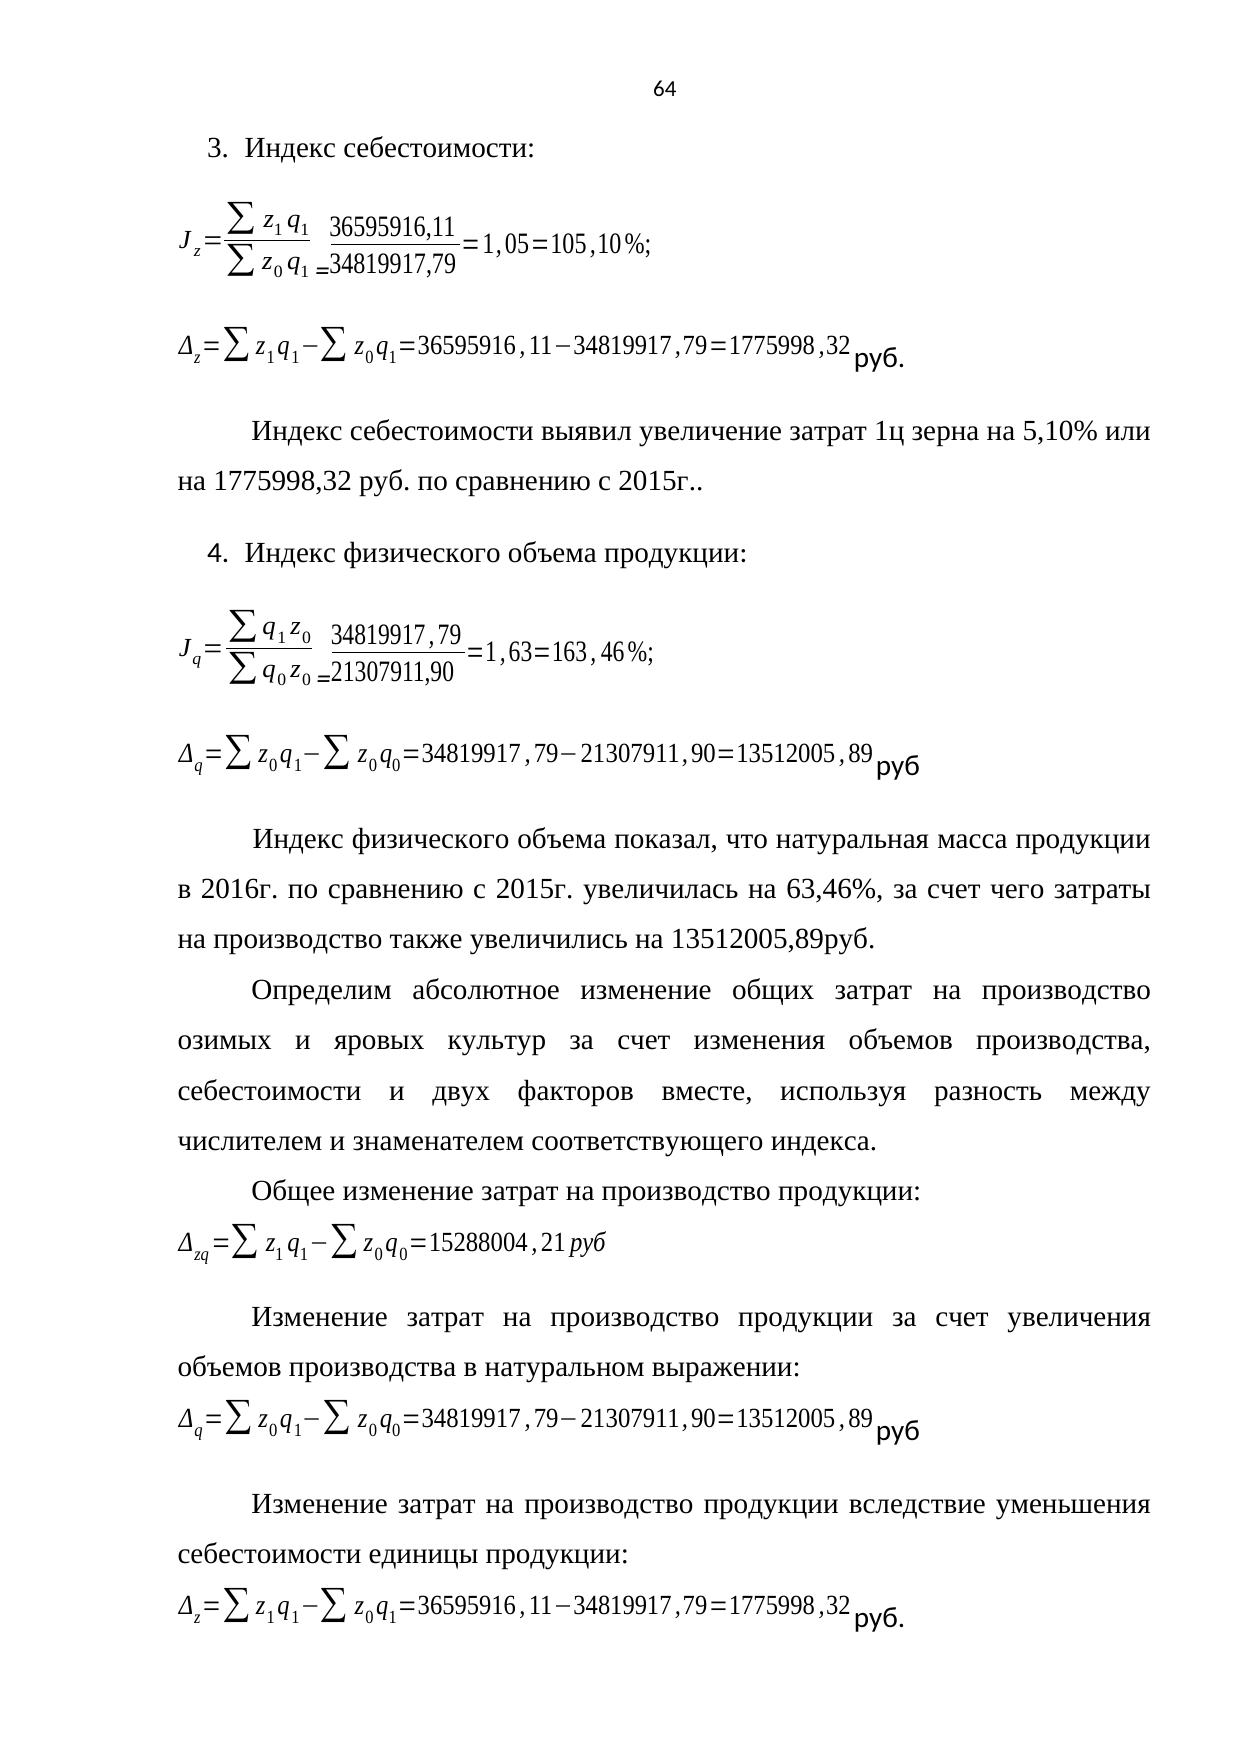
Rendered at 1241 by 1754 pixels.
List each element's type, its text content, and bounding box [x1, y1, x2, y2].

list Индекс физического объема продукции: [207, 534, 1152, 570]
text руб. [177, 327, 1152, 374]
text Изменение затрат на производство продукции за счет увеличения объемов производства в натуральном выражении: [177, 1299, 1152, 1383]
text = [177, 201, 1152, 288]
text Общее изменение затрат на производство продукции: [177, 1173, 1152, 1207]
text руб [177, 1399, 1152, 1447]
text Определим абсолютное изменение общих затрат на производство озимых и яровых культур за счет изменения объемов производства, себестоимости и двух факторов вместе, используя разность между числителем и знаменателем соответствующего индекса. [177, 972, 1152, 1156]
text руб [177, 734, 1152, 782]
text Индекс себестоимости выявил увеличение затрат 1ц зерна на 5,10% или на 1775998,32 руб. по сравнению с 2015г.. [177, 413, 1152, 497]
text = [177, 609, 1152, 696]
text руб. [177, 1587, 1152, 1635]
text Индекс физического объема показал, что натуральная масса продукции в 2016г. по сравнению с 2015г. увеличилась на 63,46%, за счет чего затраты на производство также увеличились на 13512005,89руб. [177, 821, 1152, 955]
text Изменение затрат на производство продукции вследствие уменьшения себестоимости единицы продукции: [177, 1486, 1152, 1570]
list Индекс себестоимости: [207, 130, 1152, 163]
